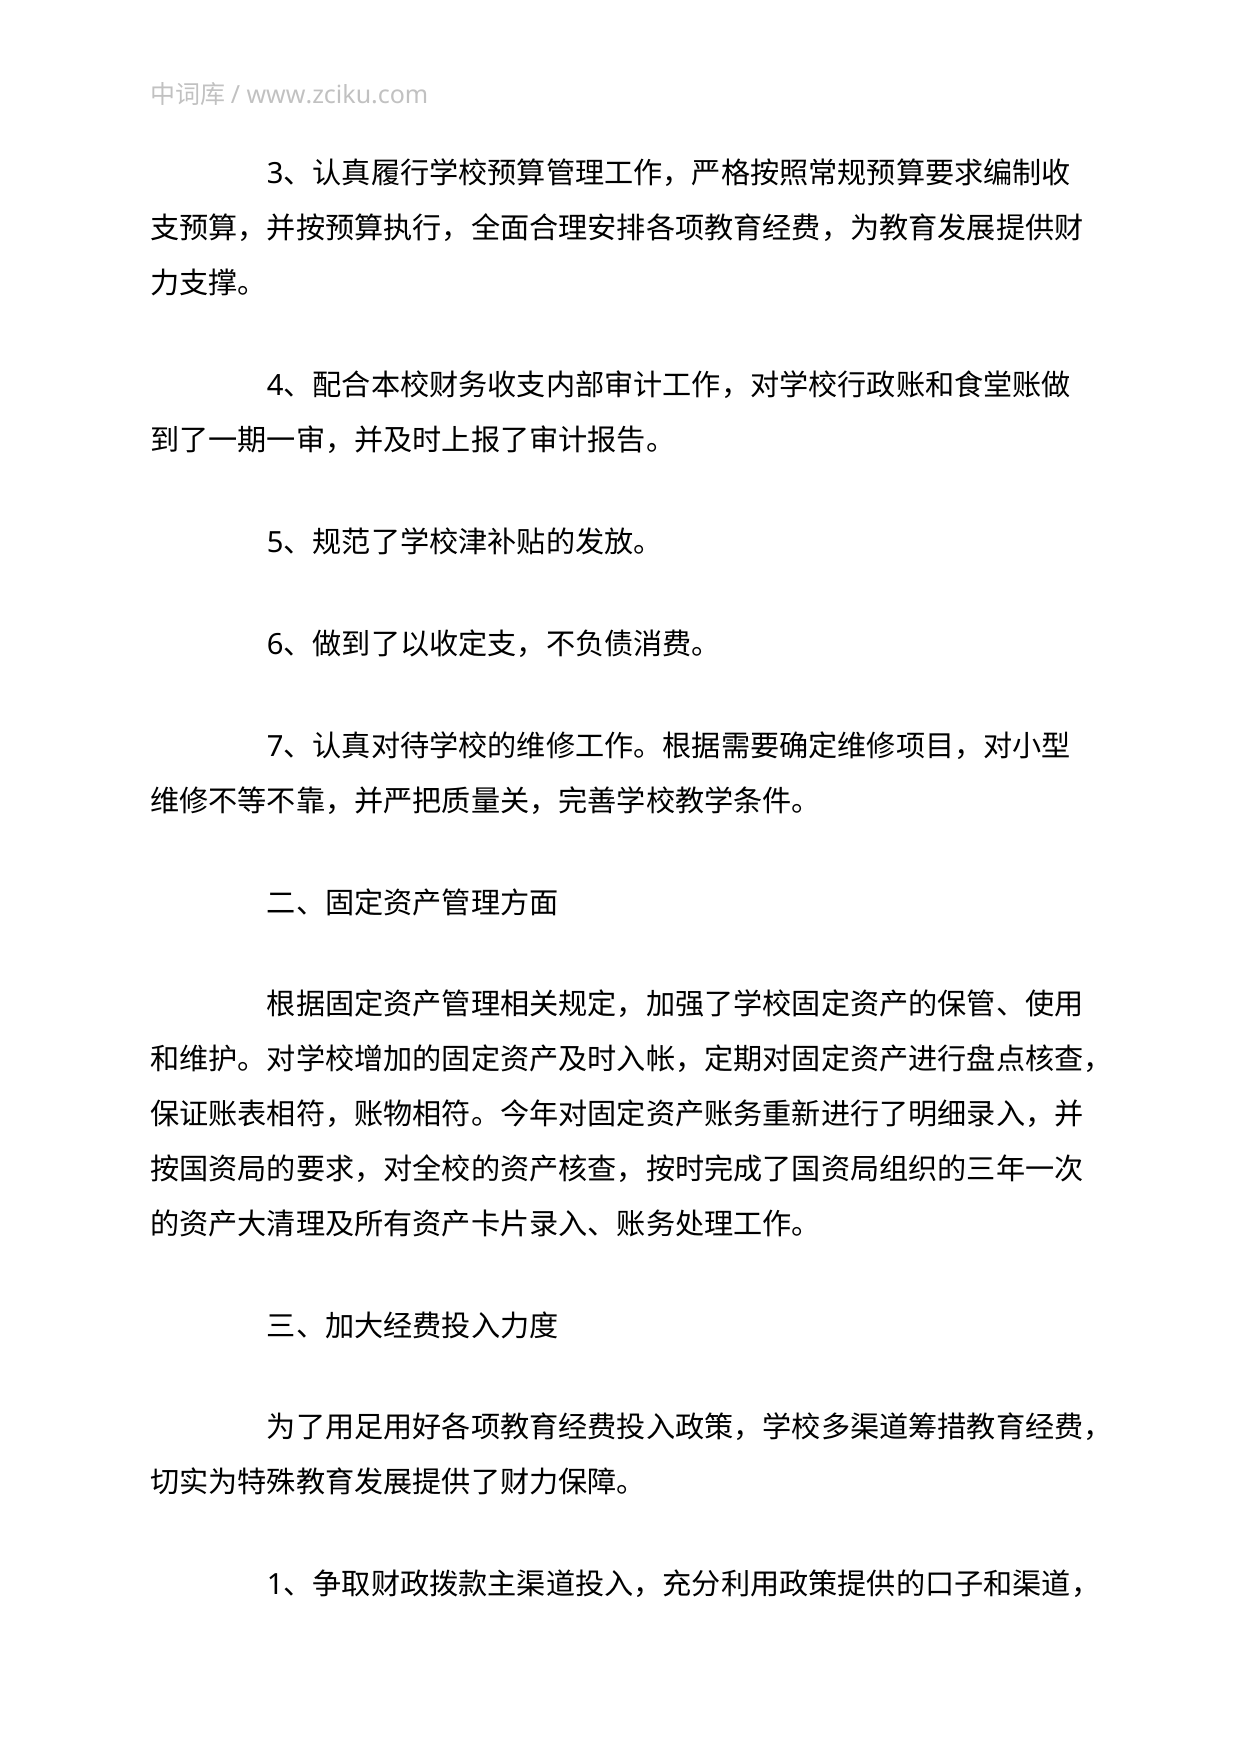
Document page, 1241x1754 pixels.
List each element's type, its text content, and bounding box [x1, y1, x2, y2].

text 7、认真对待学校的维修工作。根据需要确定维修项目，对小型维修不等不靠，并严把质量关，完善学校教学条件。 [150, 722, 1090, 820]
text 三、加大经费投入力度 [150, 1302, 1090, 1344]
text 6、做到了以收定支，不负债消费。 [150, 620, 1090, 663]
text 4、配合本校财务收支内部审计工作，对学校行政账和食堂账做到了一期一审，并及时上报了审计报告。 [150, 362, 1090, 459]
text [150, 1561, 1090, 1603]
text 根据固定资产管理相关规定，加强了学校固定资产的保管、使用和维护。对学校增加的固定资产及时入帐，定期对固定资产进行盘点核查，保证账表相符，账物相符。今年对固定资产账务重新进行了明细录入，并按国资局的要求，对全校的资产核查，按时完成了国资局组织的三年一次的资产大清理及所有资产卡片录入、账务处理工作。 [150, 981, 1090, 1243]
text 二、固定资产管理方面 [150, 879, 1090, 921]
text 为了用足用好各项教育经费投入政策，学校多渠道筹措教育经费，切实为特殊教育发展提供了财力保障。 [150, 1404, 1090, 1501]
text 5、规范了学校津补贴的发放。 [150, 518, 1090, 561]
text 3、认真履行学校预算管理工作，严格按照常规预算要求编制收支预算，并按预算执行，全面合理安排各项教育经费，为教育发展提供财力支撑。 [150, 150, 1090, 302]
